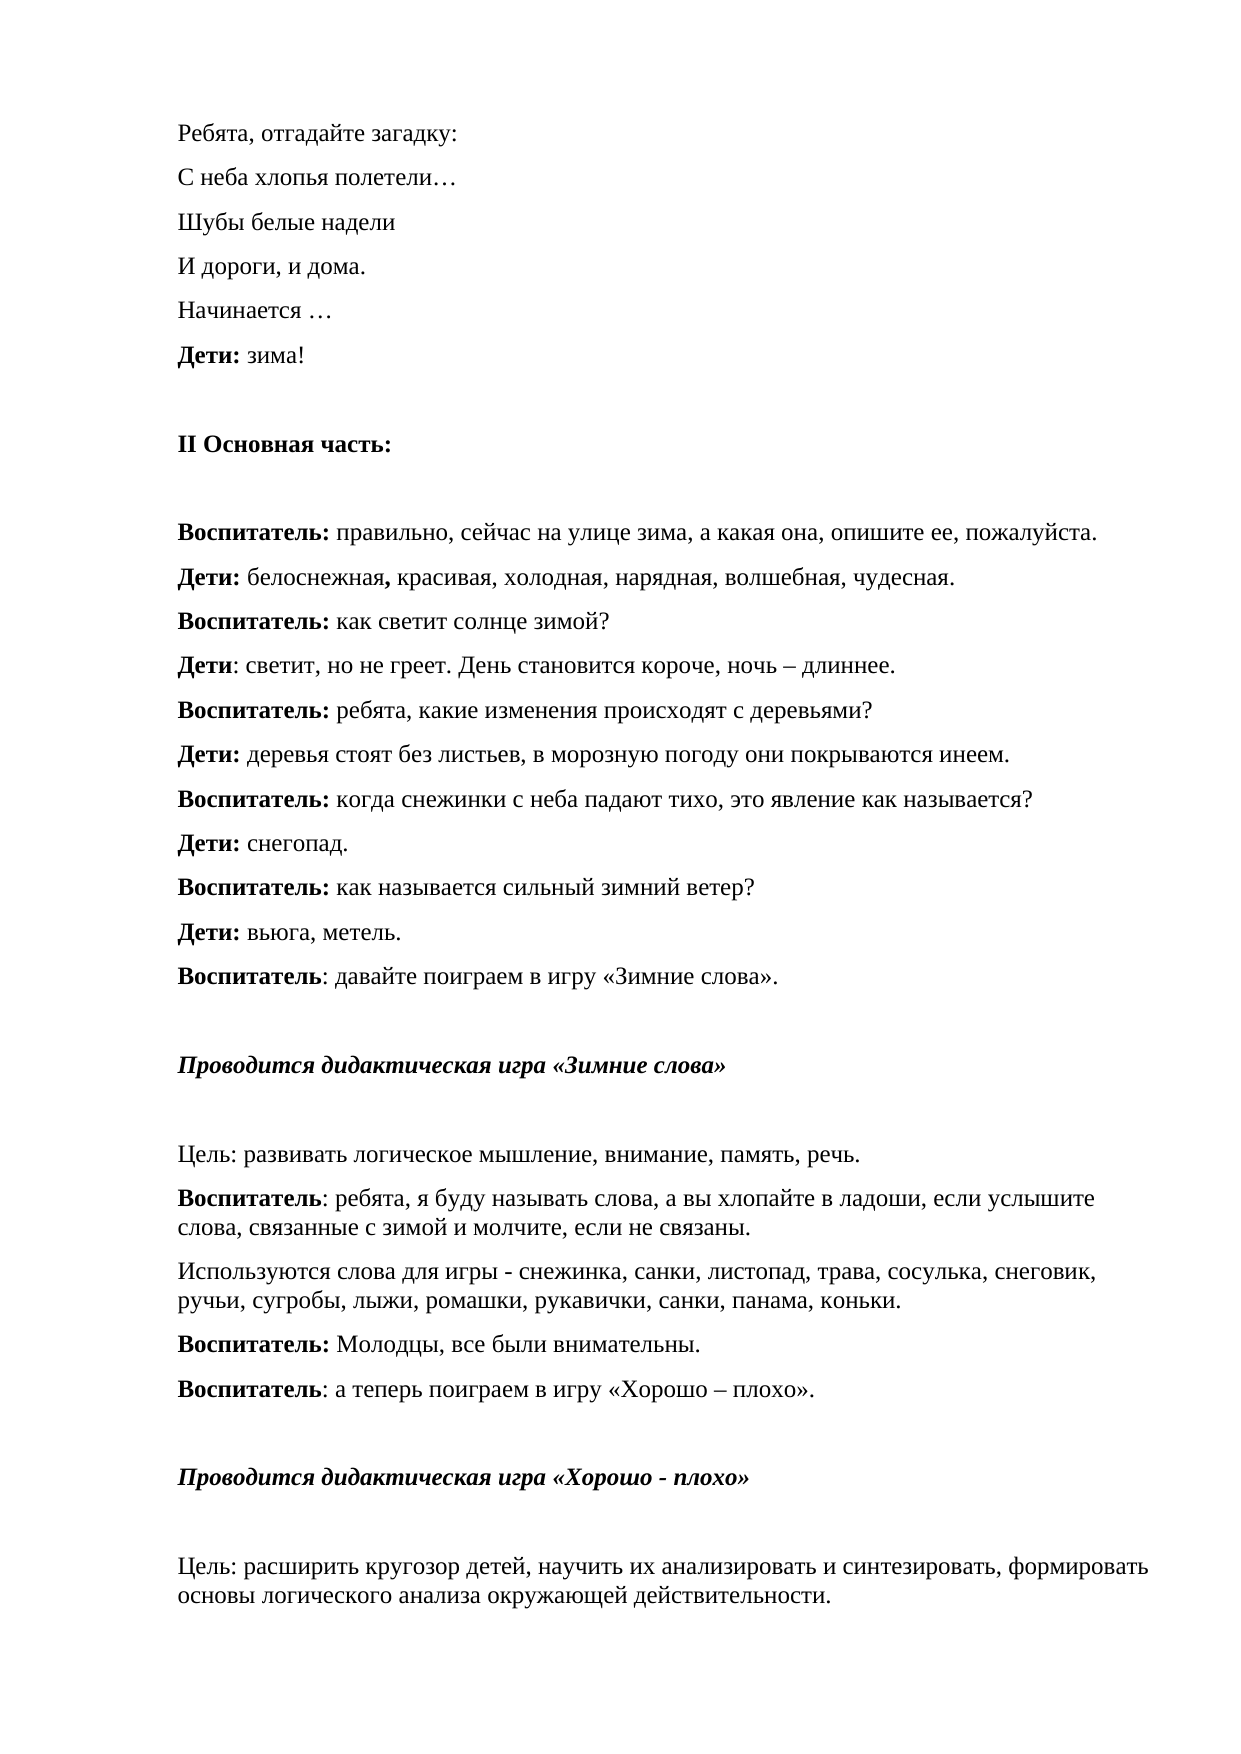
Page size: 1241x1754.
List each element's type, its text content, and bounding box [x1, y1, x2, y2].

text Проводится дидактическая игра «Хорошо - плохо» [177, 1462, 1152, 1491]
text Дети: деревья стоят без листьев, в морозную погоду они покрываются инеем. [177, 739, 1152, 768]
text Воспитатель: правильно, сейчас на улице зима, а какая она, опишите ее, пожалуйста. [177, 517, 1152, 546]
text Шубы белые надели [177, 207, 1152, 236]
text Цель: расширить кругозор детей, научить их анализировать и синтезировать, формировать основы логического анализа окружающей действительности. [177, 1551, 1152, 1609]
text И дороги, и дома. [177, 251, 1152, 280]
text Ребята, отгадайте загадку: [177, 118, 1152, 147]
text Дети: снегопад. [177, 828, 1152, 857]
text Воспитатель: ребята, какие изменения происходят с деревьями? [177, 695, 1152, 724]
text Дети: зима! [177, 340, 1152, 369]
text Начинается … [177, 296, 1152, 324]
text Цель: развивать логическое мышление, внимание, память, речь. [177, 1139, 1152, 1167]
text Воспитатель: давайте поиграем в игру «Зимние слова». [177, 961, 1152, 990]
text Воспитатель: Молодцы, все были внимательны. [177, 1329, 1152, 1358]
text Дети: вьюга, метель. [177, 917, 1152, 946]
text С неба хлопья полетели… [177, 162, 1152, 191]
text Дети: белоснежная, красивая, холодная, нарядная, волшебная, чудесная. [177, 562, 1152, 591]
text Дети: светит, но не греет. День становится короче, ночь – длиннее. [177, 651, 1152, 679]
text II Основная часть: [177, 429, 1152, 457]
text Используются слова для игры - снежинка, санки, листопад, трава, сосулька, снеговик, ручьи, сугробы, лыжи, ромашки, рукавички, санки, панама, коньки. [177, 1256, 1152, 1314]
text Проводится дидактическая игра «Зимние слова» [177, 1050, 1152, 1079]
text Воспитатель: ребята, я буду называть слова, а вы хлопайте в ладоши, если услышите слова, связанные с зимой и молчите, если не связаны. [177, 1183, 1152, 1241]
text Воспитатель: когда снежинки с неба падают тихо, это явление как называется? [177, 784, 1152, 812]
text Воспитатель: как светит солнце зимой? [177, 606, 1152, 635]
text Воспитатель: как называется сильный зимний ветер? [177, 872, 1152, 901]
text Воспитатель: а теперь поиграем в игру «Хорошо – плохо». [177, 1374, 1152, 1402]
